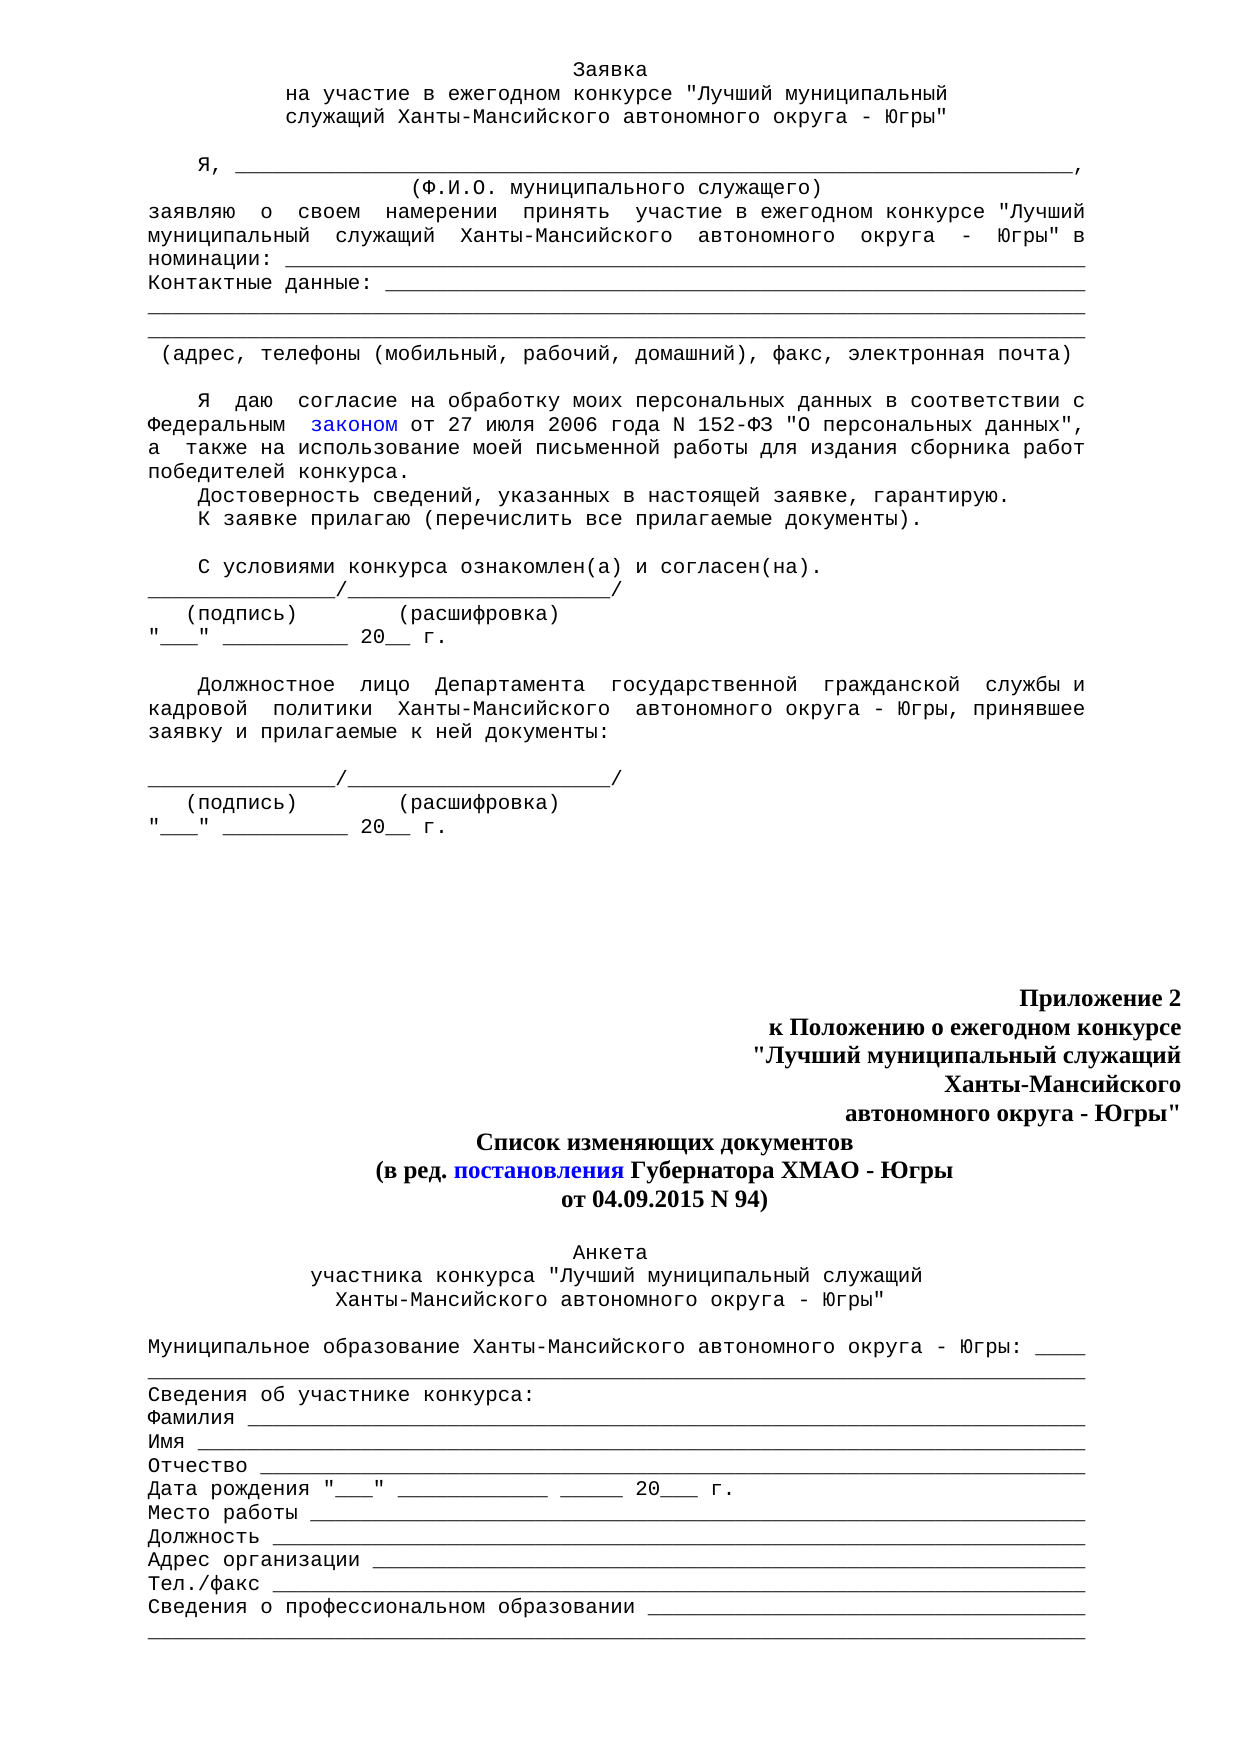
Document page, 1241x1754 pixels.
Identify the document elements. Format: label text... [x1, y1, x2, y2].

text Тел./факс _________________________________________________________________ [148, 1573, 1181, 1597]
text Должность _________________________________________________________________ [148, 1526, 1181, 1549]
text К заявке прилагаю (перечислить все прилагаемые документы). [148, 508, 1181, 532]
text Ханты-Мансийского автономного округа - Югры" [148, 1289, 1181, 1313]
text номинации: ________________________________________________________________ [148, 248, 1181, 272]
text Должностное лицо Департамента государственной гражданской службы и [148, 674, 1181, 697]
text Отчество __________________________________________________________________ [148, 1455, 1181, 1478]
text Дата рождения "___" ____________ _____ 20___ г. [148, 1478, 1181, 1502]
text (адрес, телефоны (мобильный, рабочий, домашний), факс, электронная почта) [148, 343, 1181, 366]
text Список изменяющих документов [148, 1127, 1181, 1156]
text Фамилия ___________________________________________________________________ [148, 1407, 1181, 1431]
text от 04.09.2015 N 94) [148, 1184, 1181, 1213]
text участника конкурса "Лучший муниципальный служащий [148, 1266, 1181, 1289]
text "___" __________ 20__ г. [148, 627, 1181, 650]
text на участие в ежегодном конкурсе "Лучший муниципальный [148, 83, 1181, 106]
text _______________/_____________________/ [148, 579, 1181, 603]
text Муниципальное образование Ханты-Мансийского автономного округа - Югры: ____ [148, 1336, 1181, 1360]
text Ханты-Мансийского [148, 1069, 1181, 1098]
text Анкета [148, 1242, 1181, 1266]
text автономного округа - Югры" [148, 1098, 1181, 1127]
text "___" __________ 20__ г. [148, 816, 1181, 839]
text Контактные данные: ________________________________________________________ [148, 272, 1181, 296]
text ___________________________________________________________________________ [148, 296, 1181, 319]
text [148, 1620, 1181, 1644]
text (Ф.И.О. муниципального служащего) [148, 177, 1181, 201]
text ___________________________________________________________________________ [148, 319, 1181, 343]
text Имя _______________________________________________________________________ [148, 1431, 1181, 1455]
text Достоверность сведений, указанных в настоящей заявке, гарантирую. [148, 485, 1181, 508]
text муниципальный служащий Ханты-Мансийского автономного округа - Югры" в [148, 224, 1181, 248]
text Адрес организации _________________________________________________________ [148, 1549, 1181, 1573]
text Я, ___________________________________________________________________, [148, 154, 1181, 177]
text кадровой политики Ханты-Мансийского автономного округа - Югры, принявшее [148, 697, 1181, 721]
text заявляю о своем намерении принять участие в ежегодном конкурсе "Лучший [148, 201, 1181, 224]
text Я даю согласие на обработку моих персональных данных в соответствии с [148, 390, 1181, 414]
text Сведения об участнике конкурса: [148, 1384, 1181, 1407]
text Приложение 2 [148, 983, 1181, 1012]
text заявку и прилагаемые к ней документы: [148, 721, 1181, 745]
text ___________________________________________________________________________ [148, 1360, 1181, 1384]
text (в ред. постановления Губернатора ХМАО - Югры [148, 1156, 1181, 1184]
text "Лучший муниципальный служащий [148, 1041, 1181, 1069]
text (подпись) (расшифровка) [148, 603, 1181, 627]
text Заявка [148, 59, 1181, 83]
text победителей конкурса. [148, 461, 1181, 485]
text служащий Ханты-Мансийского автономного округа - Югры" [148, 106, 1181, 130]
text Место работы ______________________________________________________________ [148, 1502, 1181, 1526]
text а также на использование моей письменной работы для издания сборника работ [148, 437, 1181, 461]
text Федеральным законом от 27 июля 2006 года N 152-ФЗ "О персональных данных", [148, 414, 1181, 437]
text (подпись) (расшифровка) [148, 792, 1181, 816]
text Сведения о профессиональном образовании ___________________________________ [148, 1597, 1181, 1620]
text _______________/_____________________/ [148, 768, 1181, 792]
text С условиями конкурса ознакомлен(а) и согласен(на). [148, 556, 1181, 579]
text к Положению о ежегодном конкурсе [148, 1012, 1181, 1041]
